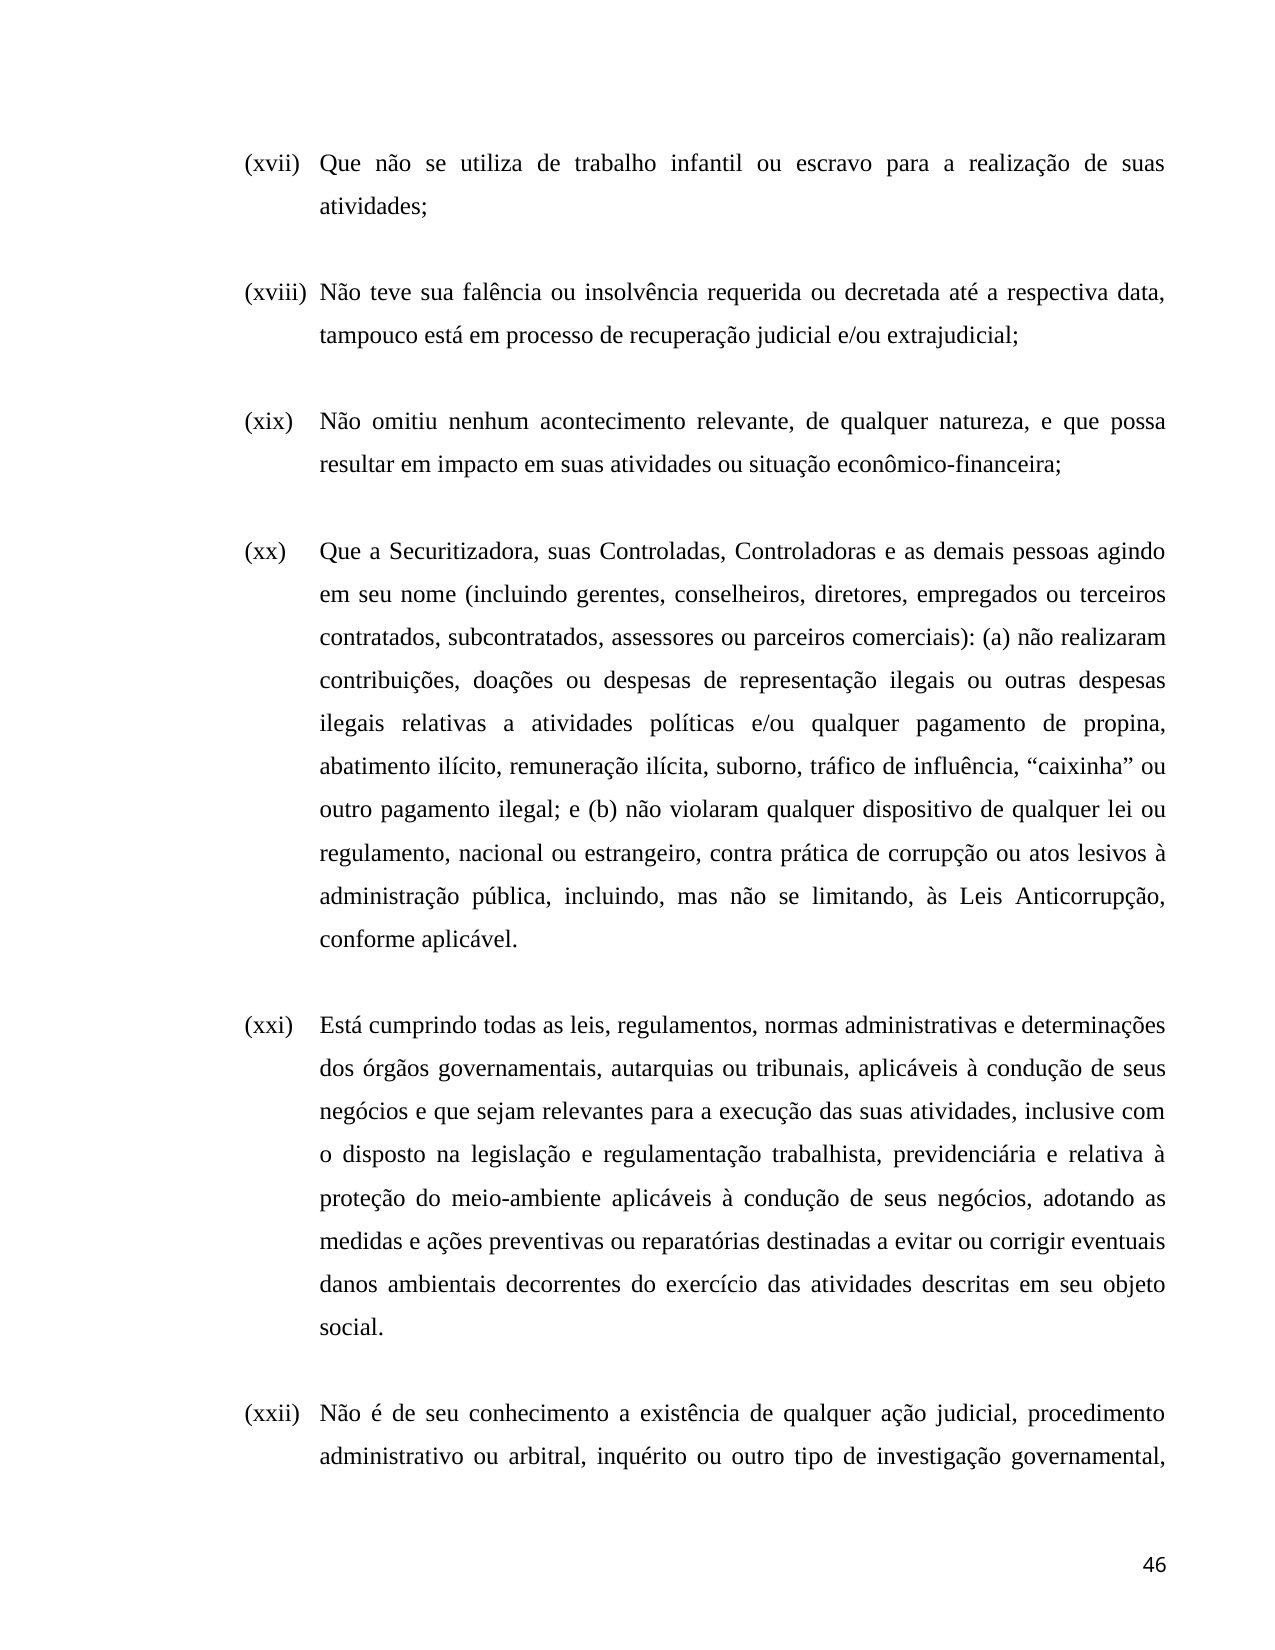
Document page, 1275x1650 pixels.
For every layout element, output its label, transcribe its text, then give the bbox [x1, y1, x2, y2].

list Não omitiu nenhum acontecimento relevante, de qualquer natureza, e que possa resultar em impacto em suas atividades ou situação econômico-financeira; [244, 406, 1167, 478]
list Não teve sua falência ou insolvência requerida ou decretada até a respectiva data, tampouco está em processo de recuperação judicial e/ou extrajudicial; [244, 277, 1167, 349]
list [244, 1398, 1167, 1470]
list Que a Securitizadora, suas Controladas, Controladoras e as demais pessoas agindo em seu nome (incluindo gerentes, conselheiros, diretores, empregados ou terceiros contratados, subcontratados, assessores ou parceiros comerciais): (a) não realizaram contribuições, doações ou despesas de representação ilegais ou outras despesas ilegais relativas a atividades políticas e/ou qualquer pagamento de propina, abatimento ilícito, remuneração ilícita, suborno, tráfico de influência, “caixinha” ou outro pagamento ilegal; e (b) não violaram qualquer dispositivo de qualquer lei ou regulamento, nacional ou estrangeiro, contra prática de corrupção ou atos lesivos à administração pública, incluindo, mas não se limitando, às Leis Anticorrupção, conforme aplicável. [244, 536, 1167, 953]
list Que não se utiliza de trabalho infantil ou escravo para a realização de suas atividades; [244, 148, 1167, 219]
list Está cumprindo todas as leis, regulamentos, normas administrativas e determinações dos órgãos governamentais, autarquias ou tribunais, aplicáveis à condução de seus negócios e que sejam relevantes para a execução das suas atividades, inclusive com o disposto na legislação e regulamentação trabalhista, previdenciária e relativa à proteção do meio-ambiente aplicáveis à condução de seus negócios, adotando as medidas e ações preventivas ou reparatórias destinadas a evitar ou corrigir eventuais danos ambientais decorrentes do exercício das atividades descritas em seu objeto social. [244, 1010, 1167, 1341]
